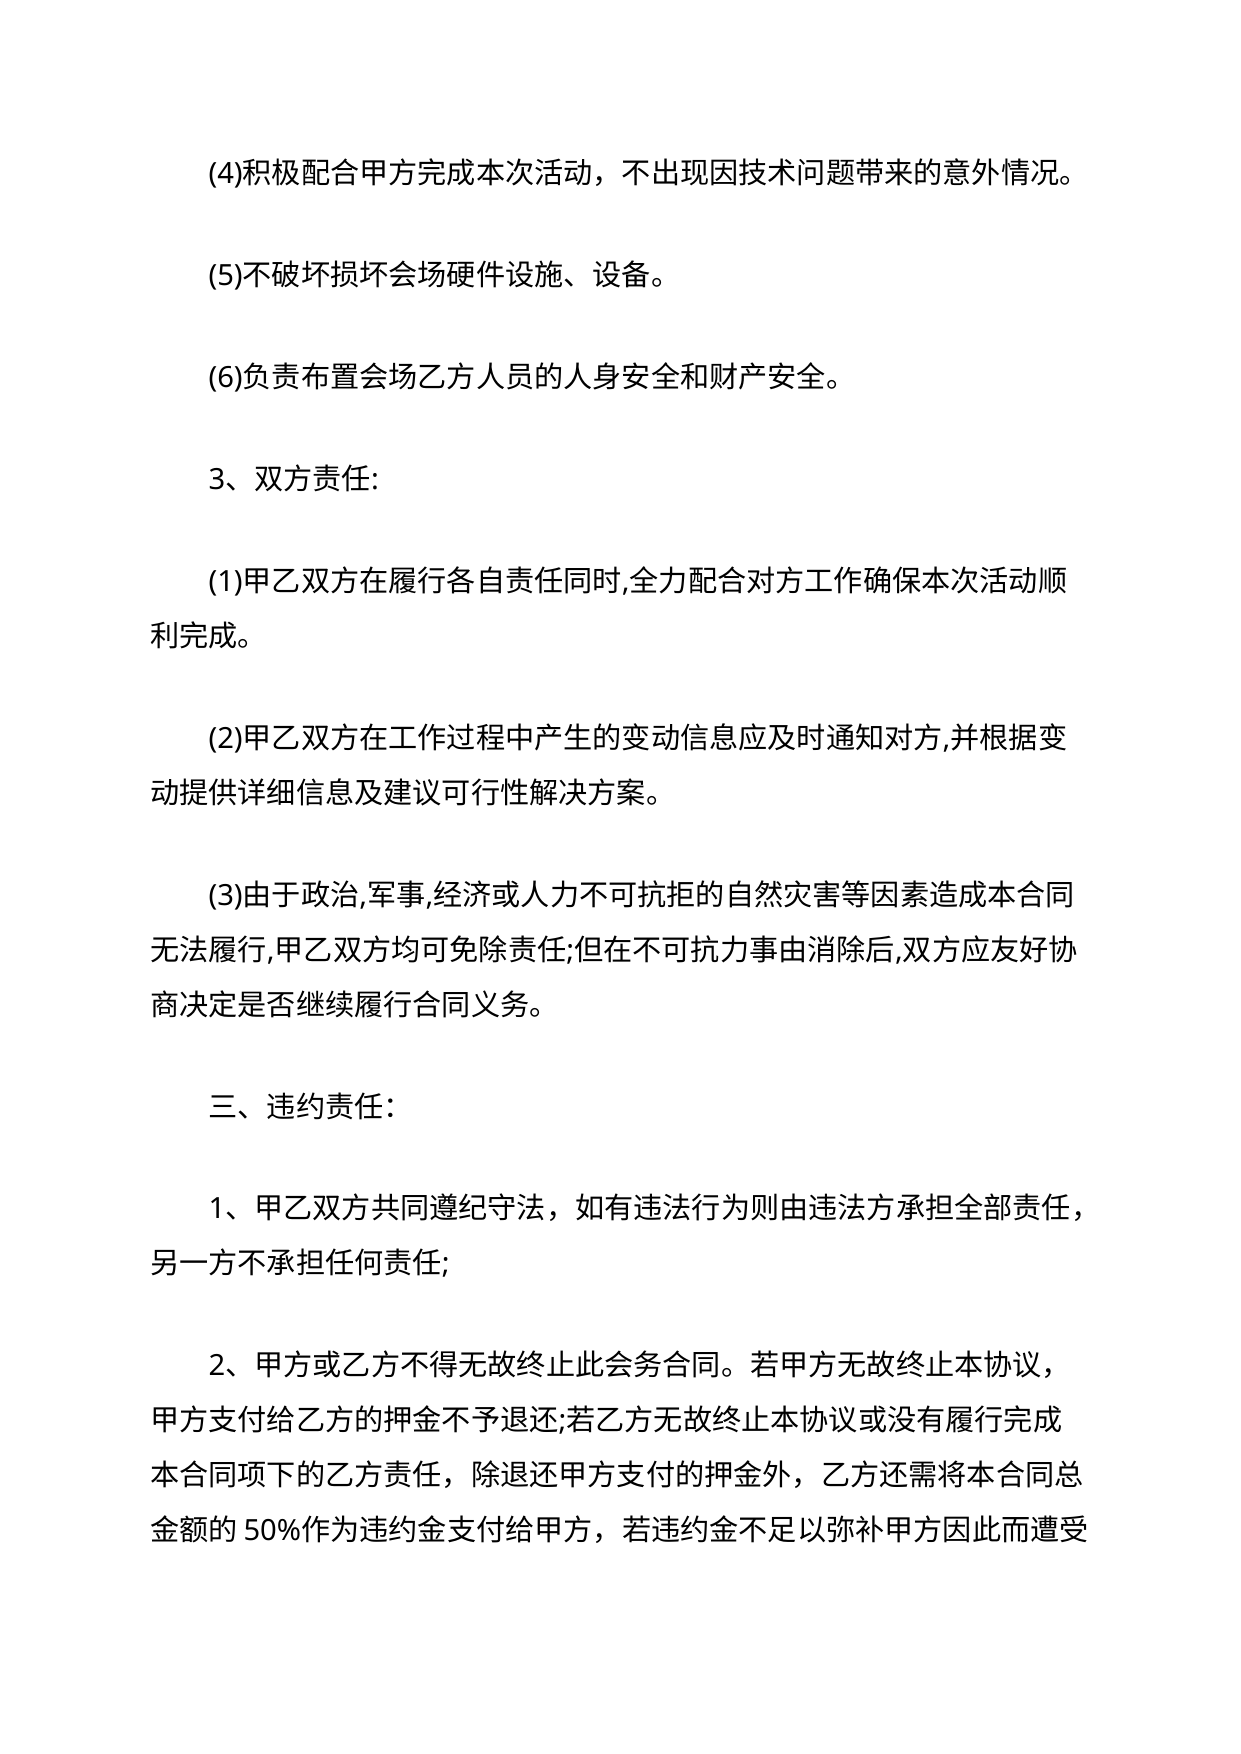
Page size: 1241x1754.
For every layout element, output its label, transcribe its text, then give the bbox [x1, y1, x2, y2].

text (3)由于政治,军事,经济或人力不可抗拒的自然灾害等因素造成本合同无法履行,甲乙双方均可免除责任;但在不可抗力事由消除后,双方应友好协商决定是否继续履行合同义务。 [150, 871, 1090, 1024]
text 1、甲乙双方共同遵纪守法，如有违法行为则由违法方承担全部责任，另一方不承担任何责任; [150, 1185, 1090, 1282]
text 3、双方责任: [150, 456, 1090, 498]
text (4)积极配合甲方完成本次活动，不出现因技术问题带来的意外情况。 [150, 150, 1090, 192]
text (5)不破坏损坏会场硬件设施、设备。 [150, 252, 1090, 294]
text (1)甲乙双方在履行各自责任同时,全力配合对方工作确保本次活动顺利完成。 [150, 558, 1090, 655]
text (6)负责布置会场乙方人员的人身安全和财产安全。 [150, 354, 1090, 396]
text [150, 1342, 1090, 1549]
text (2)甲乙双方在工作过程中产生的变动信息应及时通知对方,并根据变动提供详细信息及建议可行性解决方案。 [150, 715, 1090, 812]
text 三、违约责任： [150, 1083, 1090, 1126]
